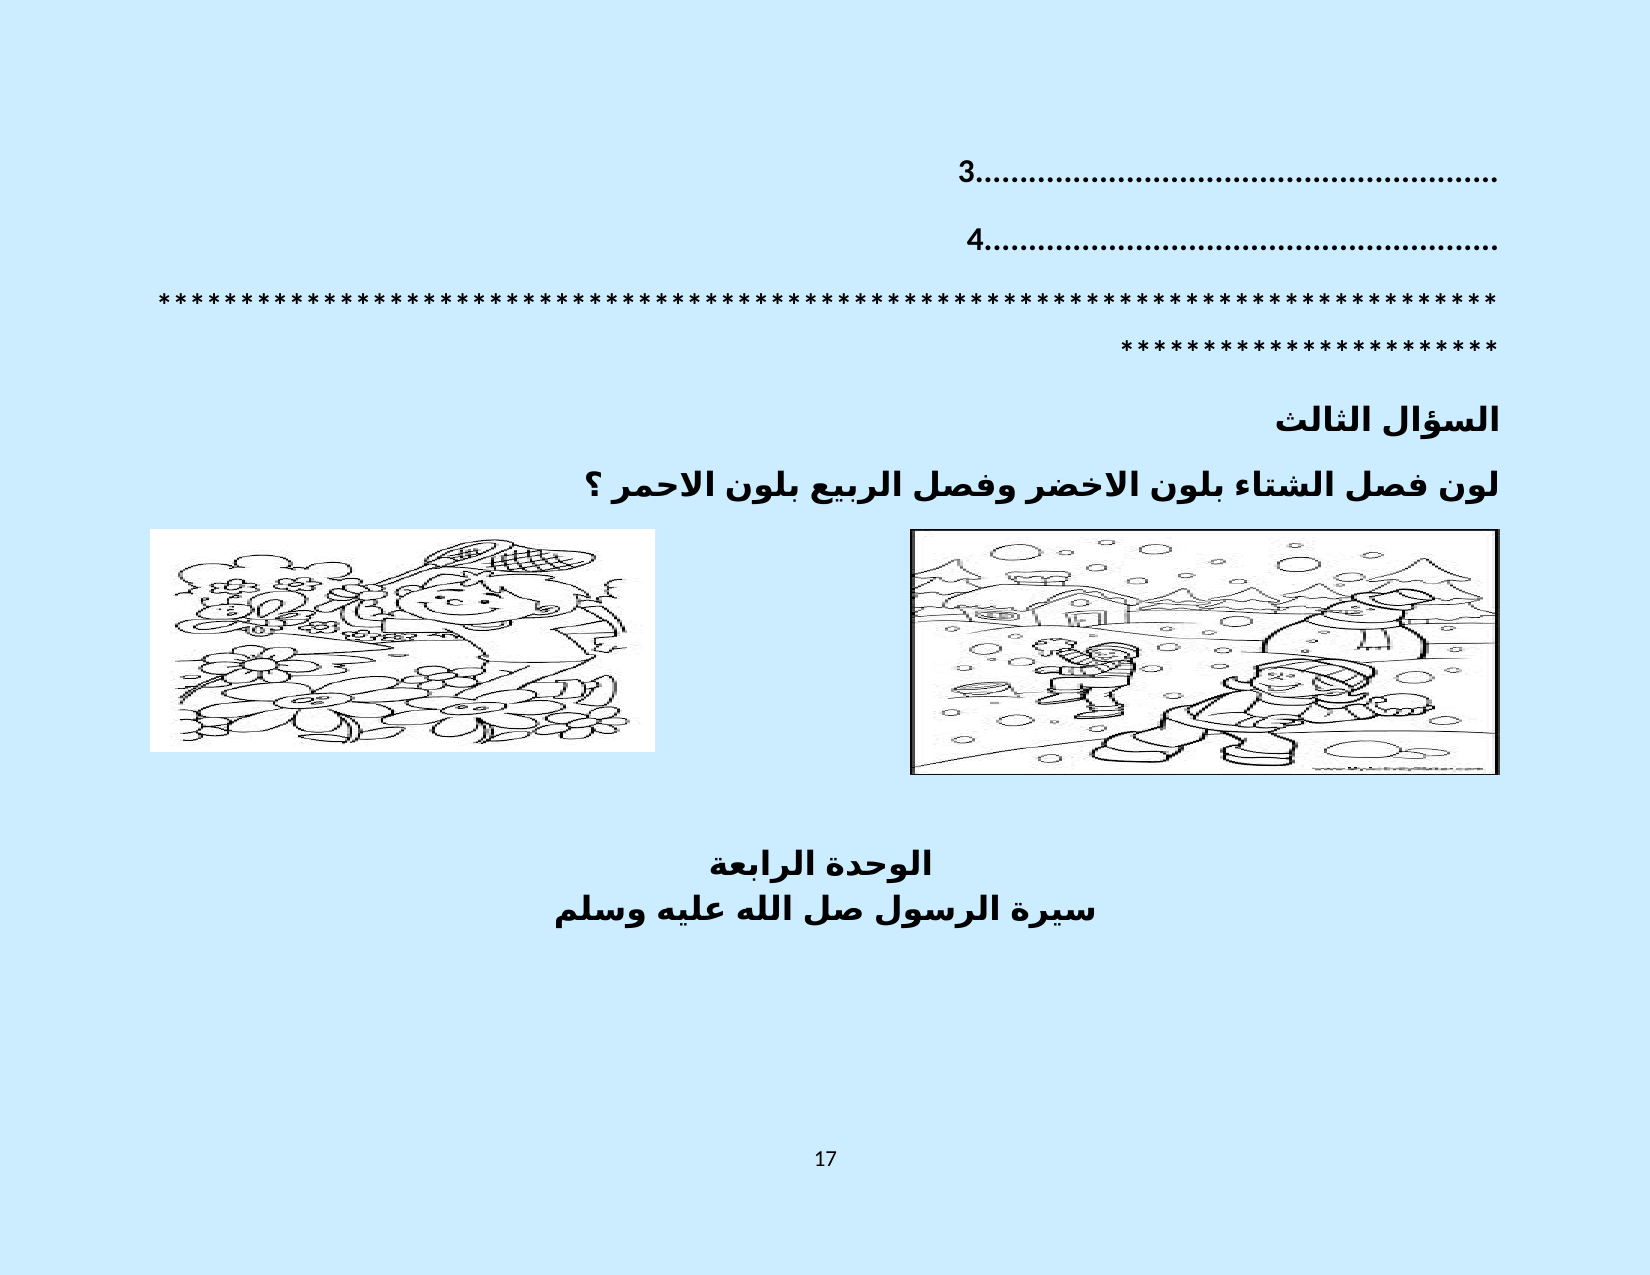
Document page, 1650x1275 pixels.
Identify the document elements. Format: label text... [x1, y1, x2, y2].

picture [150, 529, 655, 752]
text الوحدة الرابعة سيرة الرسول صل الله عليه وسلم [150, 844, 1500, 927]
text لون فصل الشتاء بلون الاخضر وفصل الربيع بلون الاحمر ؟ [150, 464, 1500, 503]
text السؤال الثالث [150, 399, 1500, 438]
text ******************************************************************************************************** [150, 285, 1500, 373]
text 3........................................................... [150, 150, 1500, 191]
picture [910, 529, 1500, 775]
text 4.......................................................... [150, 218, 1500, 258]
